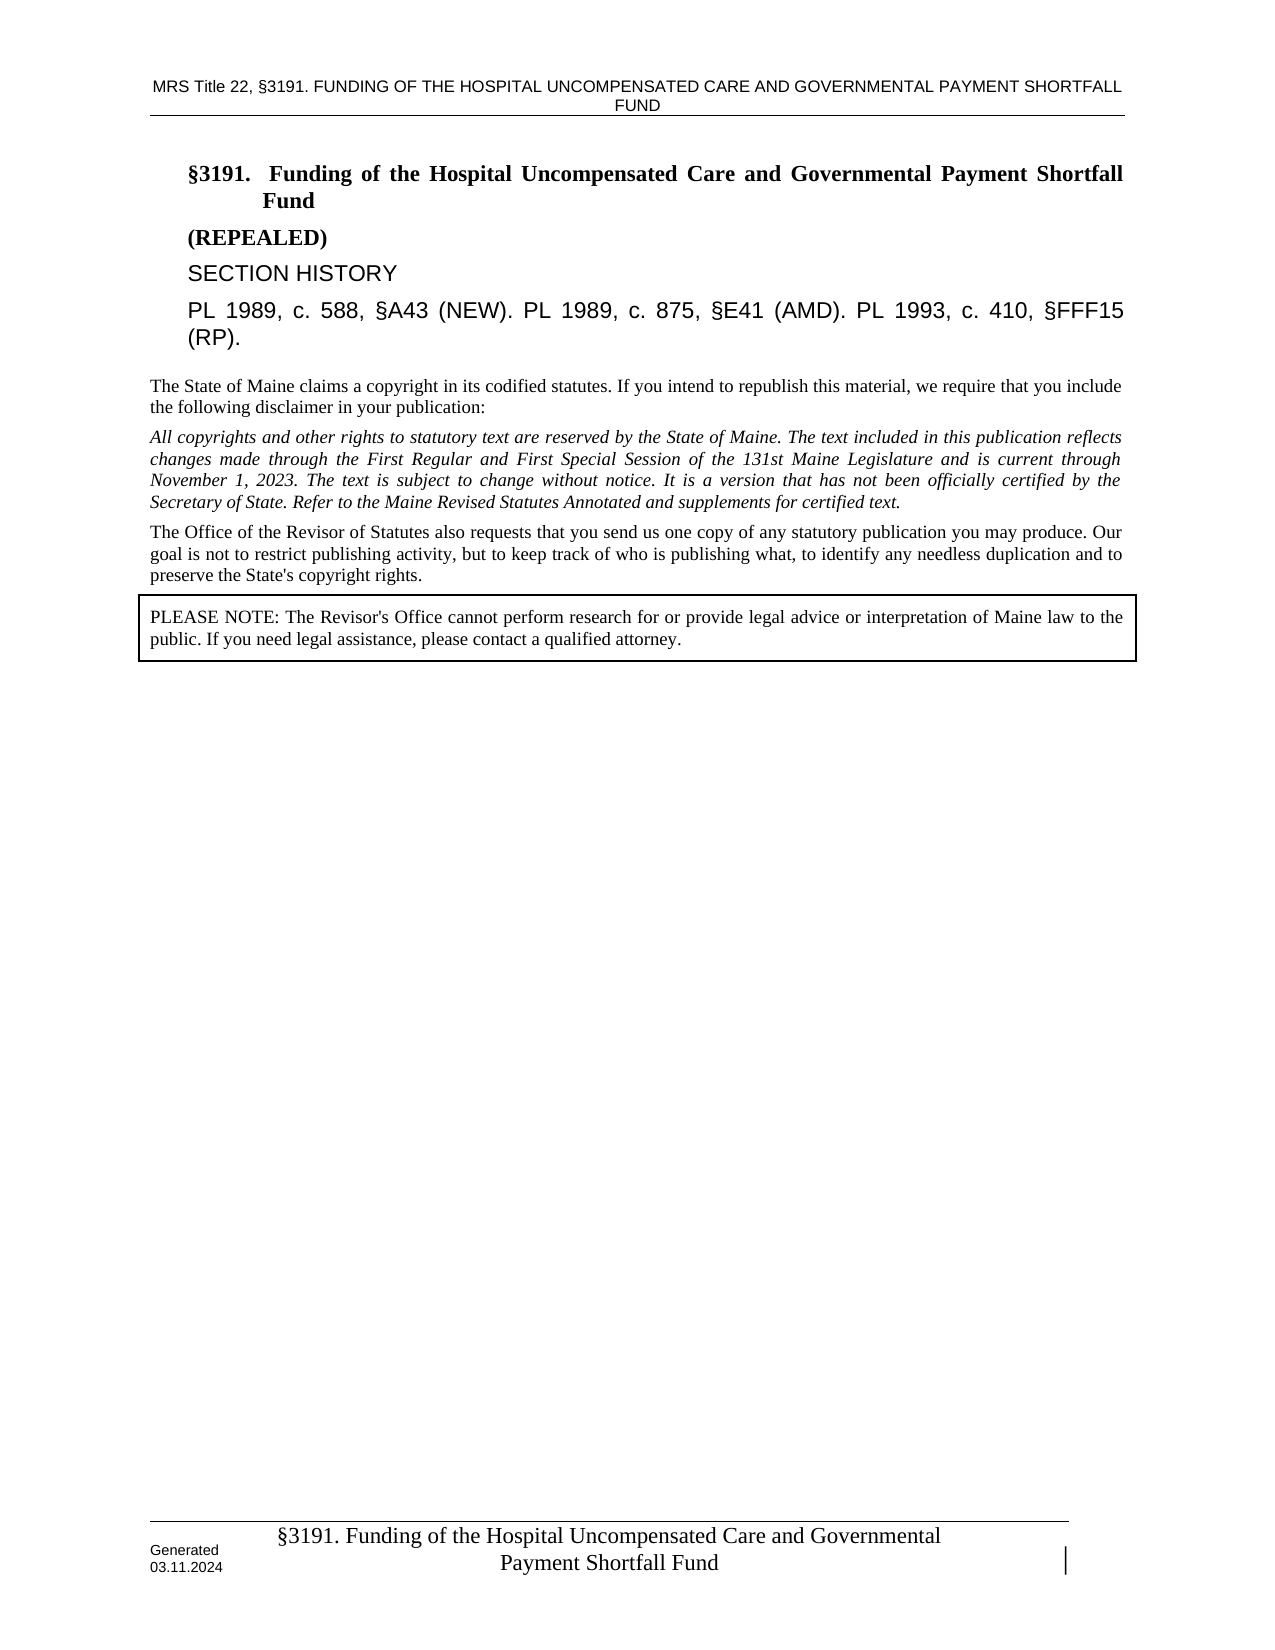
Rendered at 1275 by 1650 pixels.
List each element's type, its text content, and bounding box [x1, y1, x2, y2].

text All copyrights and other rights to statutory text are reserved by the State of Maine. The text included in this publication reflects changes made through the First Regular and First Special Session of the 131st Maine Legislature and is current through November 1, 2023 . The text is subject to change without notice. It is a version that has not been officially certified by the Secretary of State. Refer to the Maine Revised Statutes Annotated and supplements for certified text. [150, 426, 1125, 512]
text The State of Maine claims a copyright in its codified statutes. If you intend to republish this material, we require that you include the following disclaimer in your publication: [150, 375, 1125, 418]
text The Office of the Revisor of Statutes also requests that you send us one copy of any statutory publication you may produce. Our goal is not to restrict publishing activity, but to keep track of who is publishing what, to identify any needless duplication and to preserve the State's copyright rights. [150, 521, 1125, 586]
text PLEASE NOTE: The Revisor's Office cannot perform research for or provide legal advice or interpretation of Maine law to the public. If you need legal assistance, please contact a qualified attorney. [140, 596, 1135, 660]
text §3191. Funding of the Hospital Uncompensated Care and Governmental Payment Shortfall Fund [187, 160, 1125, 213]
text (REPEALED) [187, 223, 1125, 250]
text PL 1989, c. 588, §A43 (NEW). PL 1989, c. 875, §E41 (AMD). PL 1993, c. 410, §FFF15 (RP). [187, 297, 1125, 350]
text SECTION HISTORY [187, 260, 1125, 287]
